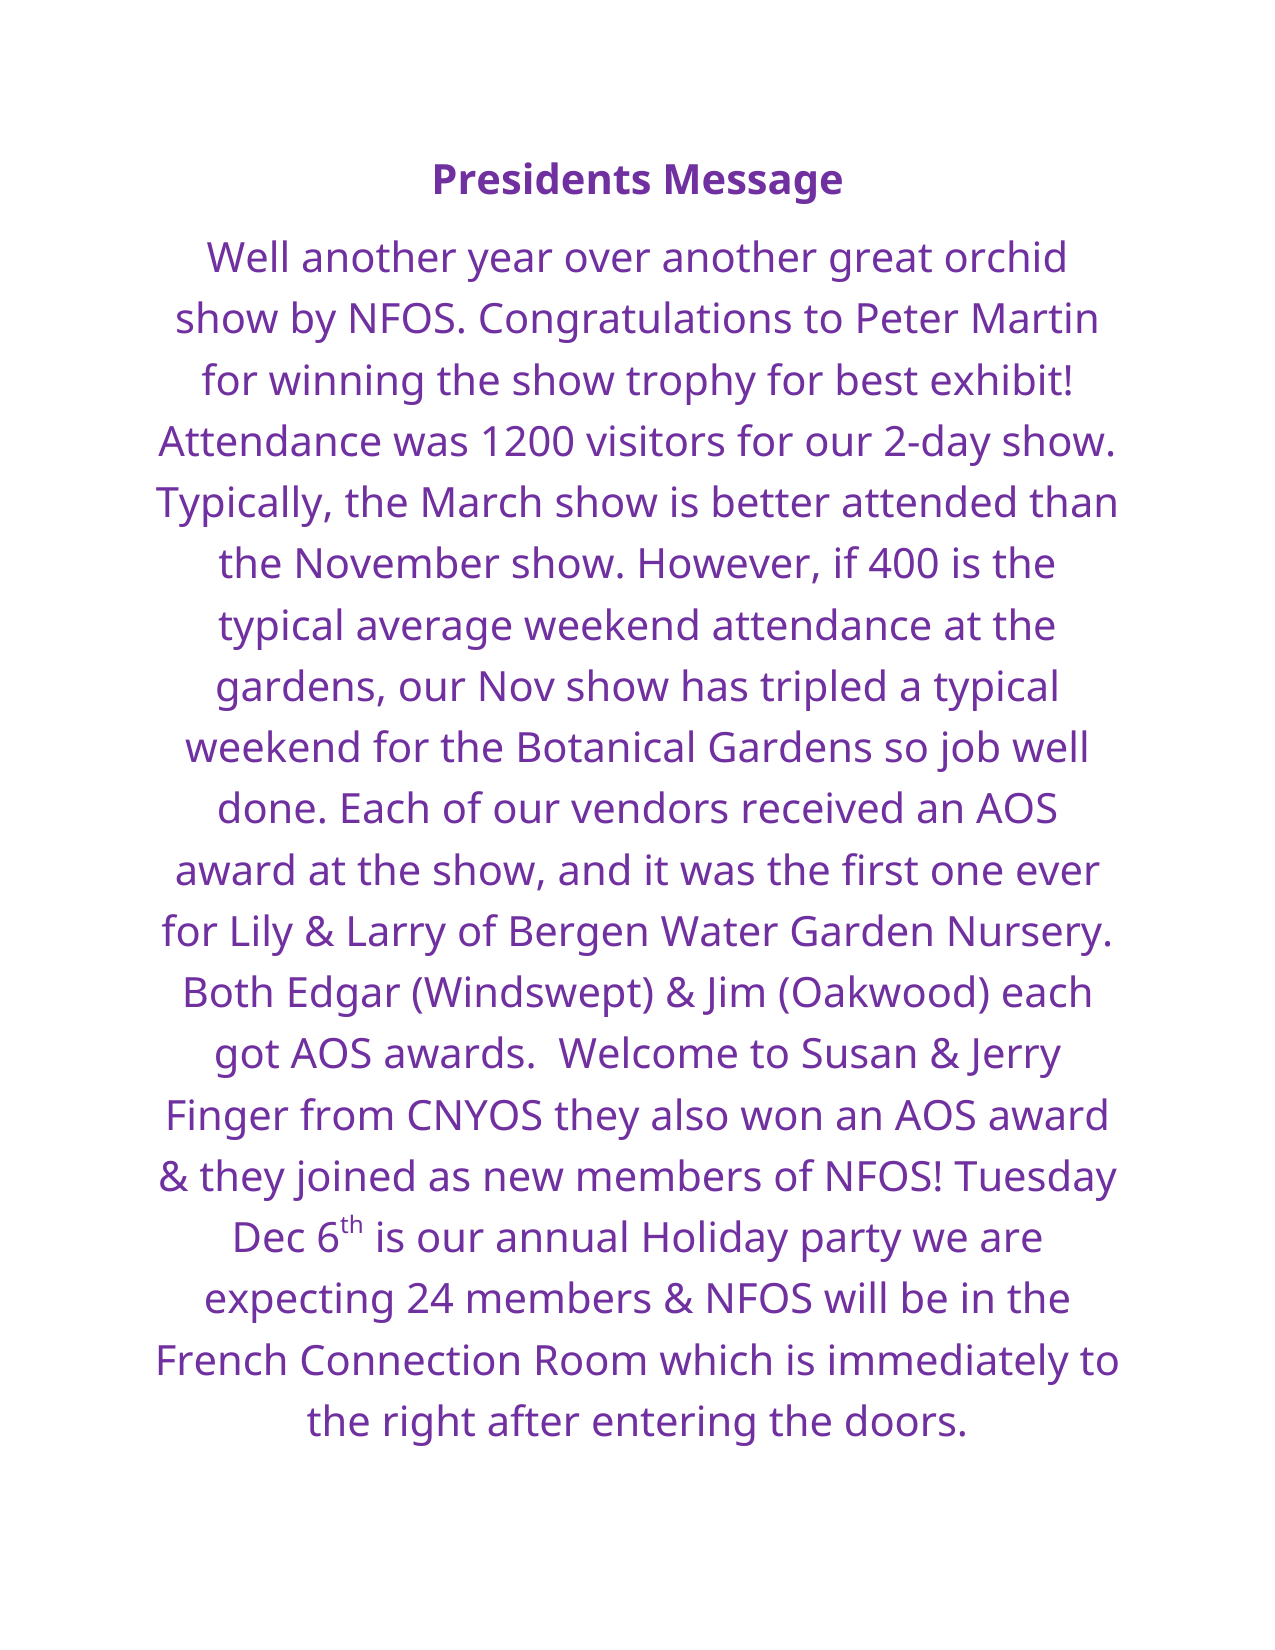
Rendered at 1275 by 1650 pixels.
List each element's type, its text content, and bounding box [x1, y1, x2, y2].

text Presidents Message [150, 150, 1125, 207]
text Well another year over another great orchid show by NFOS. Congratulations to Peter Martin for winning the show trophy for best exhibit! Attendance was 1200 visitors for our 2-day show. Typically, the March show is better attended than the November show. However, if 400 is the typical average weekend attendance at the gardens, our Nov show has tripled a typical weekend for the Botanical Gardens so job well done. Each of our vendors received an AOS award at the show, and it was the first one ever for Lily & Larry of Bergen Water Garden Nursery. Both Edgar (Windswept) & Jim (Oakwood) each got AOS awards. Welcome to Susan & Jerry Finger from CNYOS they also won an AOS award & they joined as new members of NFOS! Tuesday Dec 6th is our annual Holiday party we are expecting 24 members & NFOS will be in the French Connection Room which is immediately to the right after entering the doors. [150, 228, 1125, 1448]
